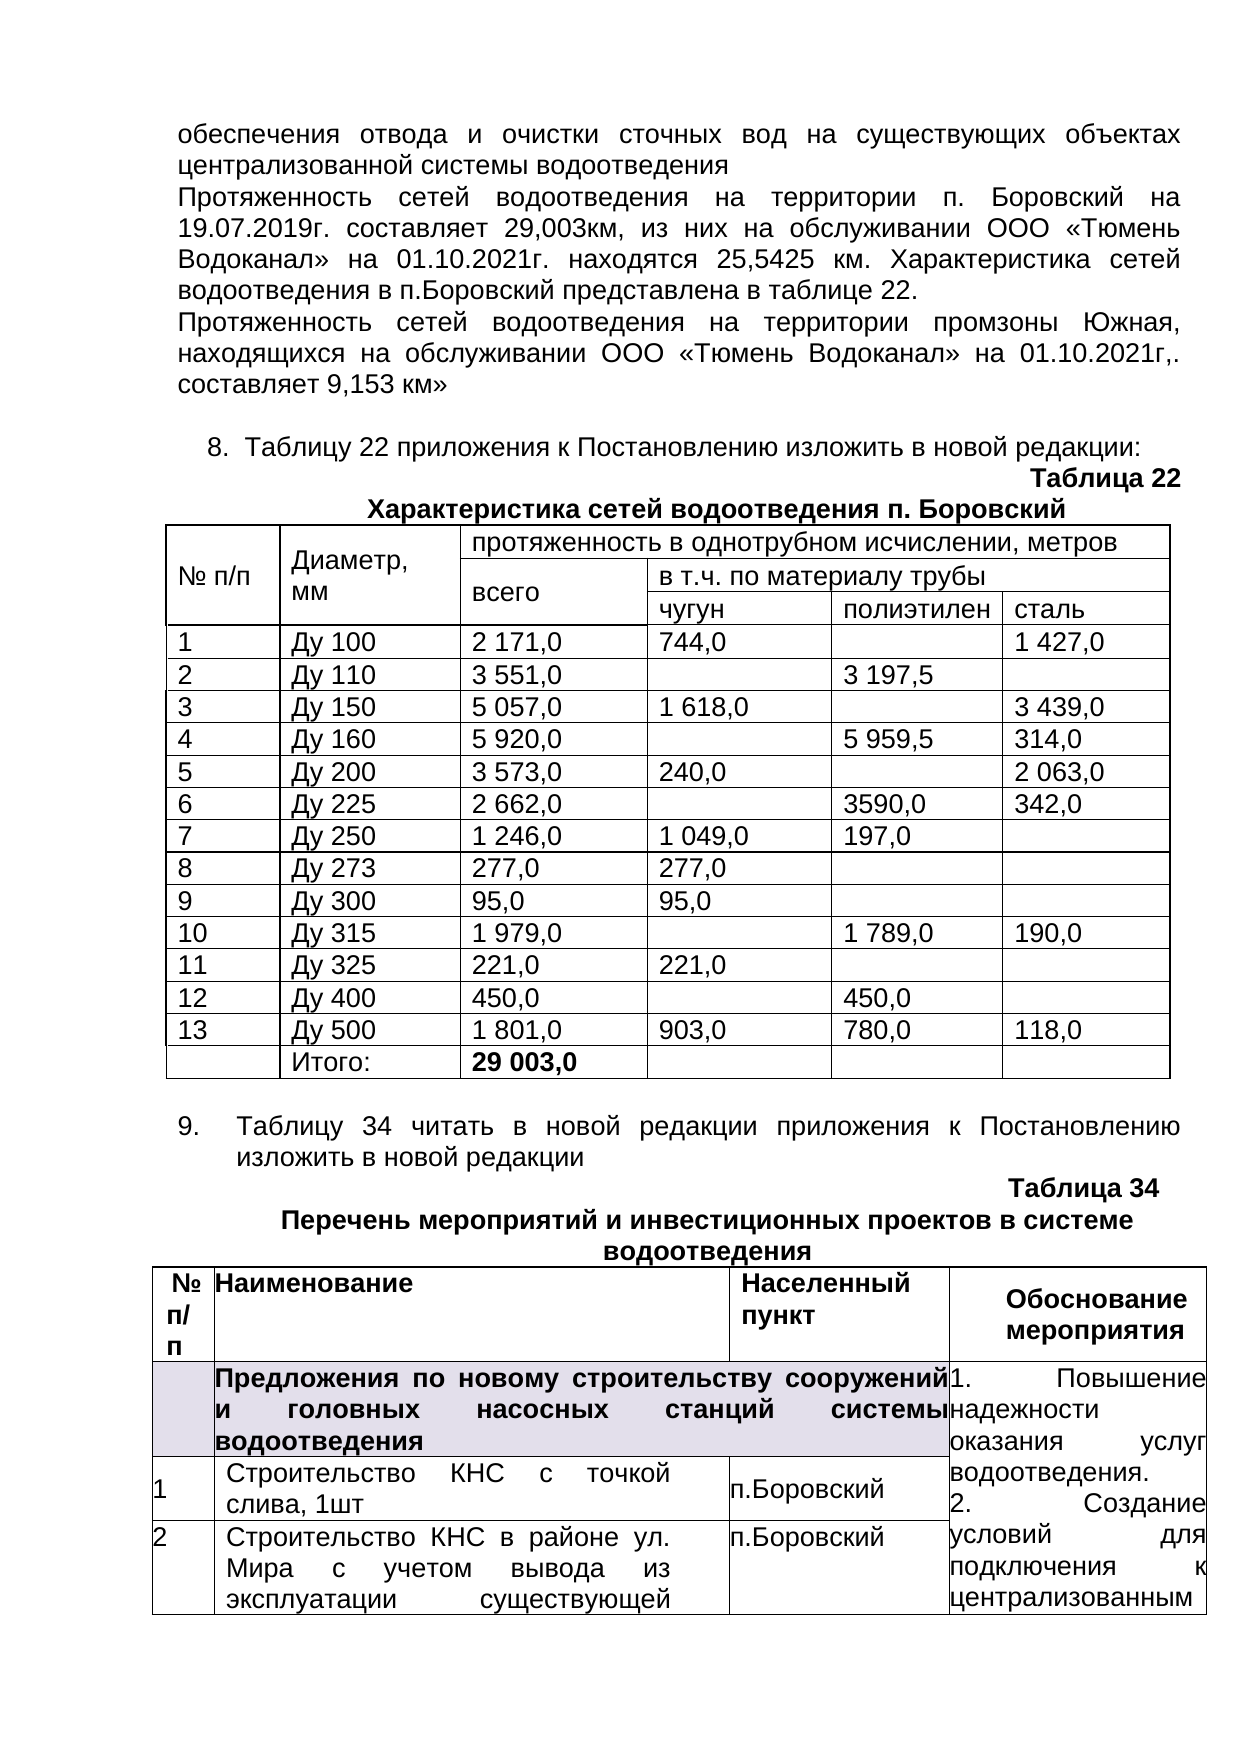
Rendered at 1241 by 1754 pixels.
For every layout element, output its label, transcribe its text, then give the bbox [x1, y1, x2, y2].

table_cell 277,0 [461, 853, 647, 884]
table_cell Ду 300 [281, 885, 460, 916]
table_cell 5 057,0 [461, 691, 647, 722]
table_cell 197,0 [832, 820, 1002, 851]
table_cell [832, 625, 1002, 658]
table_cell 780,0 [832, 1014, 1002, 1045]
table_cell [832, 949, 1002, 981]
table_cell Предложения по новому строительству сооружений и головных насосных станций системы водоотведения [215, 1362, 949, 1456]
table_cell 95,0 [648, 885, 831, 916]
table_cell [1003, 982, 1169, 1013]
table_cell 1 246,0 [461, 820, 647, 851]
table_cell [832, 691, 1002, 722]
table_cell 277,0 [648, 853, 831, 884]
table_cell Населенный пункт [730, 1268, 949, 1361]
table_cell 1 427,0 [1003, 625, 1169, 658]
table_cell 3590,0 [832, 788, 1002, 819]
list Таблицу 22 приложения к Постановлению изложить в новой редакции: [207, 431, 1181, 462]
table_cell Ду 315 [281, 917, 460, 948]
table_cell 1 [167, 625, 279, 658]
table_cell 5 920,0 [461, 723, 647, 754]
table_cell 4 [167, 723, 279, 754]
table_cell 903,0 [648, 1014, 831, 1045]
table_cell [832, 885, 1002, 916]
table_cell [1003, 1046, 1169, 1077]
table_cell 7 [167, 820, 279, 851]
table_cell [648, 659, 831, 690]
table_cell 3 551,0 [461, 659, 647, 690]
table_cell 10 [167, 917, 279, 948]
list Таблица 22 [252, 462, 1181, 493]
table_cell Обоснование мероприятия [950, 1268, 1206, 1361]
table_header № п/п [167, 526, 279, 624]
table_cell [1003, 820, 1169, 851]
table_cell [648, 1046, 831, 1077]
table_cell Итого: [281, 1046, 460, 1077]
list Таблицу 34 читать в новой редакции приложения к Постановлению изложить в новой редакции [177, 1110, 1181, 1172]
table_cell п.Боровский [730, 1457, 949, 1519]
table_cell 5 [167, 756, 279, 787]
table_cell 6 [167, 788, 279, 819]
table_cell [215, 1521, 729, 1614]
table_cell 1 049,0 [648, 820, 831, 851]
table_cell 1 618,0 [648, 691, 831, 722]
table_cell [648, 723, 831, 754]
table_cell 95,0 [461, 885, 647, 916]
table_cell 13 [167, 1014, 279, 1045]
table_cell 1 789,0 [832, 917, 1002, 948]
table_cell 11 [167, 949, 279, 981]
table_cell 9 [167, 885, 279, 916]
table_cell п.Боровский [730, 1521, 949, 1614]
table_cell 1 979,0 [461, 917, 647, 948]
table_cell 240,0 [648, 756, 831, 787]
table_cell 1. Повышение надежности оказания услуг водоотведения. 2. Создание условий для подключения к централизованным сетям водоотведения домовладений. [950, 1362, 1206, 1614]
table_cell [1003, 659, 1169, 690]
table_cell Ду 325 [281, 949, 460, 981]
table_cell полиэтилен [832, 592, 1002, 624]
table_cell 314,0 [1003, 723, 1169, 754]
table_cell 3 [167, 691, 279, 722]
table_cell [1003, 885, 1169, 916]
table_cell [1003, 853, 1169, 884]
table_cell [648, 917, 831, 948]
table_cell 342,0 [1003, 788, 1169, 819]
table_cell 744,0 [648, 625, 831, 658]
table_cell 450,0 [832, 982, 1002, 1013]
table_cell 12 [167, 982, 279, 1013]
table_cell № п/п [153, 1268, 214, 1361]
list Таблица 34 [252, 1172, 1159, 1203]
table_cell 2 [153, 1521, 214, 1614]
table_cell [1003, 949, 1169, 981]
table_cell 8 [167, 853, 279, 884]
table_cell 190,0 [1003, 917, 1169, 948]
table_cell [167, 1046, 279, 1077]
table_cell [648, 982, 831, 1013]
table_cell [648, 788, 831, 819]
table_cell Ду 100 [281, 626, 460, 658]
table_cell 29 003,0 [461, 1046, 647, 1077]
table_cell Ду 150 [281, 691, 460, 722]
table_cell сталь [1003, 592, 1169, 624]
table_cell всего [461, 559, 647, 624]
table_cell 3 439,0 [1003, 691, 1169, 722]
table_header протяженность в однотрубном исчислении, метров [461, 526, 1169, 558]
text Протяженность сетей водоотведения на территории промзоны Южная, находящихся на обслуживании ООО «Тюмень Водоканал» на 01.10.2021г,. составляет 9,153 км» [177, 306, 1181, 399]
table_cell чугун [648, 592, 831, 624]
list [177, 118, 1181, 181]
table_cell 118,0 [1003, 1014, 1169, 1045]
list Характеристика сетей водоотведения п. Боровский [252, 493, 1181, 524]
table_cell Ду 110 [281, 659, 460, 690]
table_cell [832, 853, 1002, 884]
table_header Диаметр, мм [281, 526, 460, 624]
table_cell Ду 225 [281, 788, 460, 819]
table_cell Ду 160 [281, 723, 460, 754]
table_cell 2 171,0 [461, 626, 647, 658]
table_cell 221,0 [461, 949, 647, 981]
table_cell Ду 273 [281, 853, 460, 884]
table_cell [153, 1362, 214, 1456]
table_cell 5 959,5 [832, 723, 1002, 754]
table_cell Ду 200 [281, 756, 460, 787]
table_cell 450,0 [461, 982, 647, 1013]
table_cell 2 662,0 [461, 788, 647, 819]
table_cell 2 [167, 659, 279, 690]
table_cell Ду 500 [281, 1014, 460, 1045]
table_cell в т.ч. по материалу трубы [648, 559, 1169, 591]
text Протяженность сетей водоотведения на территории п. Боровский на 19.07.2019г. составляет 29,003км, из них на обслуживании ООО «Тюмень Водоканал» на 01.10.2021г. находятся 25,5425 км. Характеристика сетей водоотведения в п.Боровский представлена в таблице 22. [177, 181, 1181, 306]
table_cell 221,0 [648, 949, 831, 981]
table_cell 3 573,0 [461, 756, 647, 787]
table_cell 3 197,5 [832, 659, 1002, 690]
table_cell [832, 1046, 1002, 1077]
table_cell Ду 400 [281, 982, 460, 1013]
table_cell Строительство КНС с точкой слива, 1шт [215, 1457, 729, 1519]
table_cell 2 063,0 [1003, 756, 1169, 787]
table_cell Наименование [215, 1268, 729, 1361]
table_cell Ду 250 [281, 820, 460, 851]
table_cell 1 801,0 [461, 1014, 647, 1045]
table_header Перечень мероприятий и инвестиционных проектов в системе водоотведения [152, 1204, 1206, 1266]
table_cell 1 [153, 1457, 214, 1519]
table_cell [832, 756, 1002, 787]
